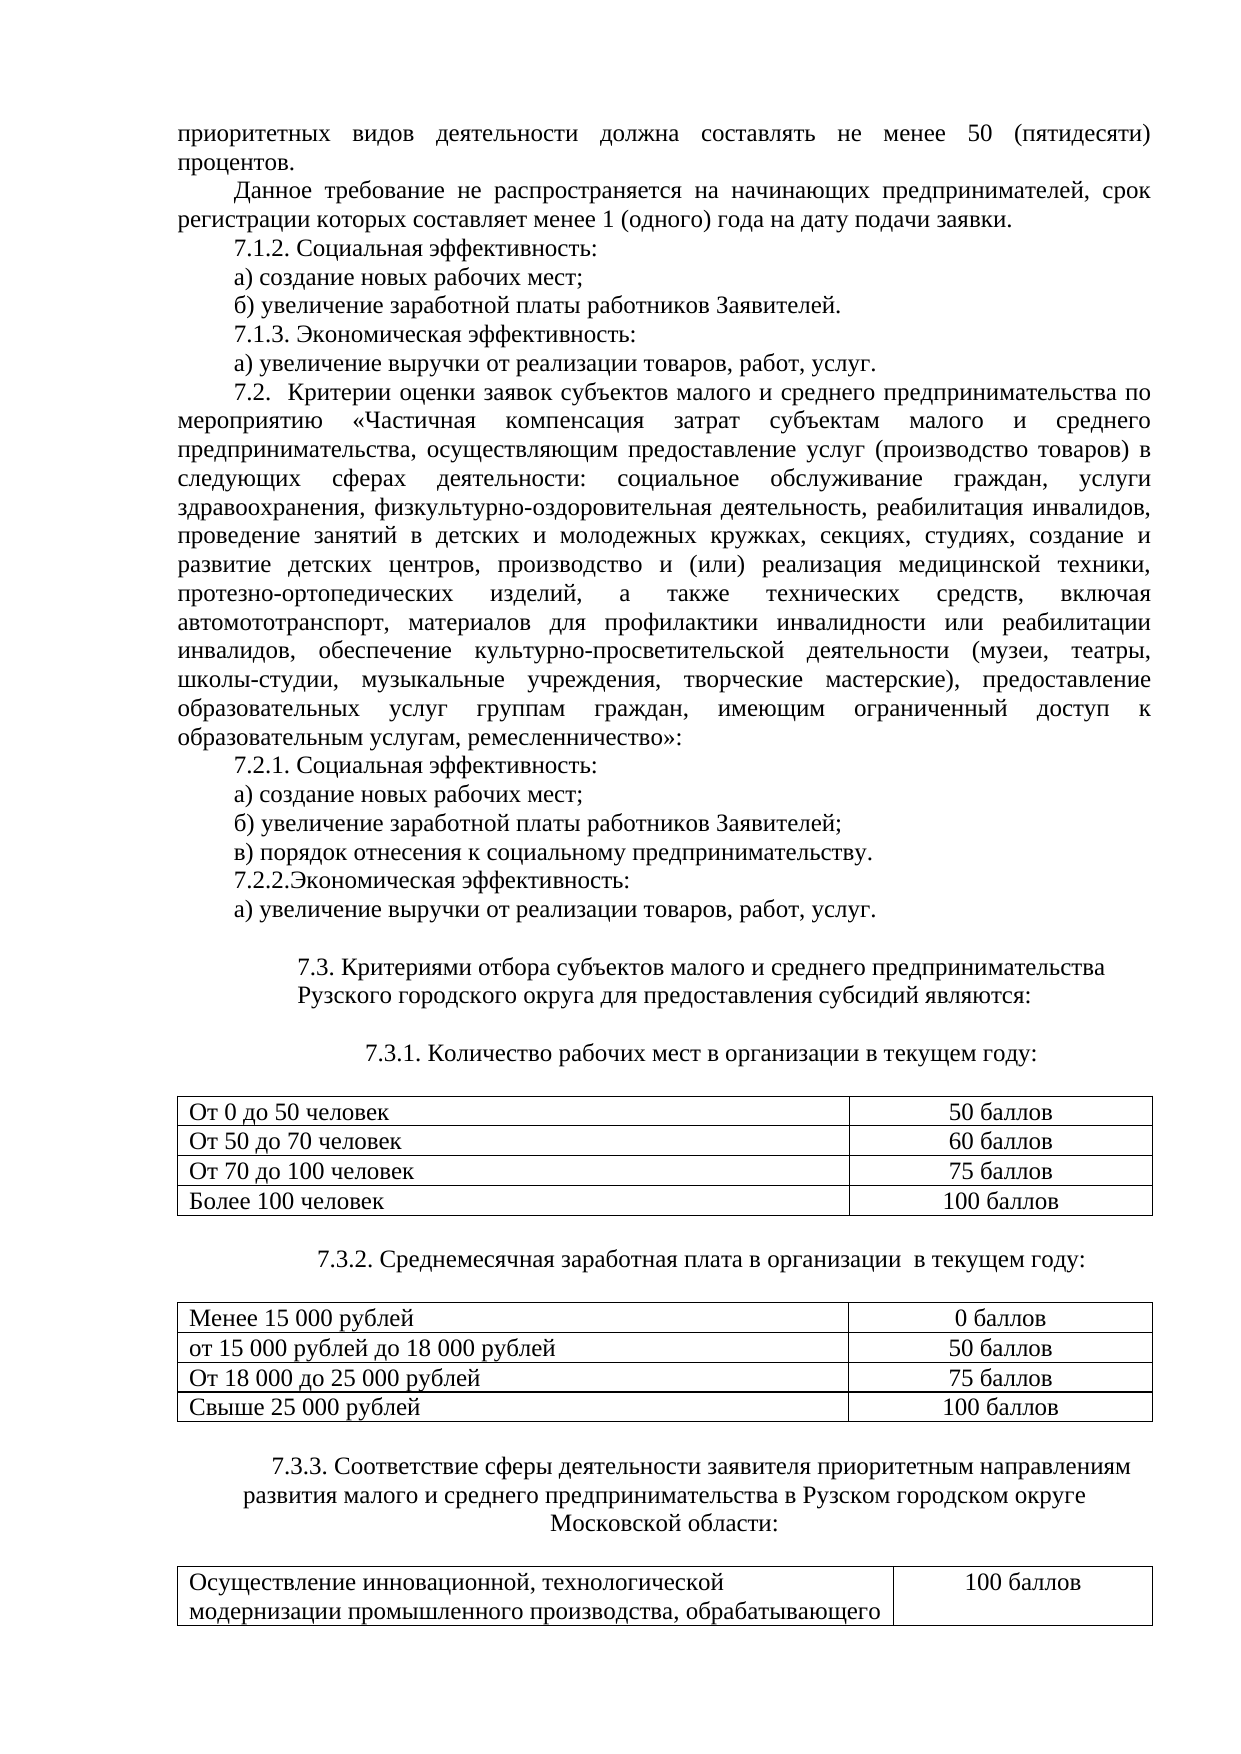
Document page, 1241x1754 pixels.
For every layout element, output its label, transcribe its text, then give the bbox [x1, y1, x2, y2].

table_header От 0 до 50 человек [178, 1097, 849, 1125]
table_cell 60 баллов [850, 1126, 1152, 1155]
table_header 0 баллов [849, 1303, 1152, 1332]
table_header 50 баллов [850, 1097, 1152, 1125]
text 7.1.3. Экономическая эффективность: [177, 319, 1152, 348]
text б) увеличение заработной платы работников Заявителей; [177, 808, 1152, 837]
text б) увеличение заработной платы работников Заявителей. [177, 291, 1152, 319]
text в) порядок отнесения к социальному предпринимательству. [177, 837, 1152, 866]
table_cell 75 баллов [849, 1363, 1152, 1391]
table_cell Более 100 человек [178, 1186, 849, 1215]
text 7.3.1. Количество рабочих мест в организации в текущем году: [177, 1038, 1152, 1067]
text 7.3. Критериями отбора субъектов малого и среднего предпринимательства Рузского городского округа для предоставления субсидий являются: [177, 952, 1152, 1009]
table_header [178, 1567, 893, 1624]
table_cell 75 баллов [850, 1156, 1152, 1185]
table_cell 100 баллов [849, 1393, 1152, 1421]
table_header 100 баллов [894, 1567, 1152, 1624]
text 7.1.2. Социальная эффективность: [177, 233, 1152, 262]
table_cell Свыше 25 000 рублей [178, 1393, 848, 1421]
text 7.2.1. Социальная эффективность: [177, 751, 1152, 779]
text 7.2.2.Экономическая эффективность: [177, 866, 1152, 894]
text а) создание новых рабочих мест; [177, 262, 1152, 291]
table_header Менее 15 000 рублей [178, 1303, 848, 1332]
text 7.3.2. Среднемесячная заработная плата в организации в текущем году: [177, 1244, 1152, 1273]
table_cell От 50 до 70 человек [178, 1126, 849, 1155]
text Данное требование не распространяется на начинающих предпринимателей, срок регистрации которых составляет менее 1 (одного) года на дату подачи заявки. [177, 176, 1152, 233]
text 7.2. Критерии оценки заявок субъектов малого и среднего предпринимательства по мероприятию «Частичная компенсация затрат субъектам малого и среднего предпринимательства, осуществляющим предоставление услуг (производство товаров) в следующих сферах деятельности: социальное обслуживание граждан, услуги здравоохранения, физкультурно-оздоровительная деятельность, реабилитация инвалидов, проведение занятий в детских и молодежных кружках, секциях, студиях, создание и развитие детских центров, производство и (или) реализация медицинской техники, протезно-ортопедических изделий, а также технических средств, включая автомототранспорт, материалов для профилактики инвалидности или реабилитации инвалидов, обеспечение культурно-просветительской деятельности (музеи, театры, школы-студии, музыкальные учреждения, творческие мастерские), предоставление образовательных услуг группам граждан, имеющим ограниченный доступ к образовательным услугам, ремесленничество»: [177, 377, 1152, 751]
table_cell От 18 000 до 25 000 рублей [178, 1363, 848, 1391]
text а) увеличение выручки от реализации товаров, работ, услуг. [177, 894, 1152, 923]
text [177, 118, 1152, 176]
table_cell 50 баллов [849, 1333, 1152, 1362]
table_cell 100 баллов [850, 1186, 1152, 1215]
text 7.3.3. Соответствие сферы деятельности заявителя приоритетным направлениям развития малого и среднего предпринимательства в Рузском городском округе Московской области: [177, 1451, 1152, 1537]
table_cell от 15 000 рублей до 18 000 рублей [178, 1333, 848, 1362]
text а) увеличение выручки от реализации товаров, работ, услуг. [177, 348, 1152, 377]
table_cell От 70 до 100 человек [178, 1156, 849, 1185]
text а) создание новых рабочих мест; [177, 779, 1152, 808]
